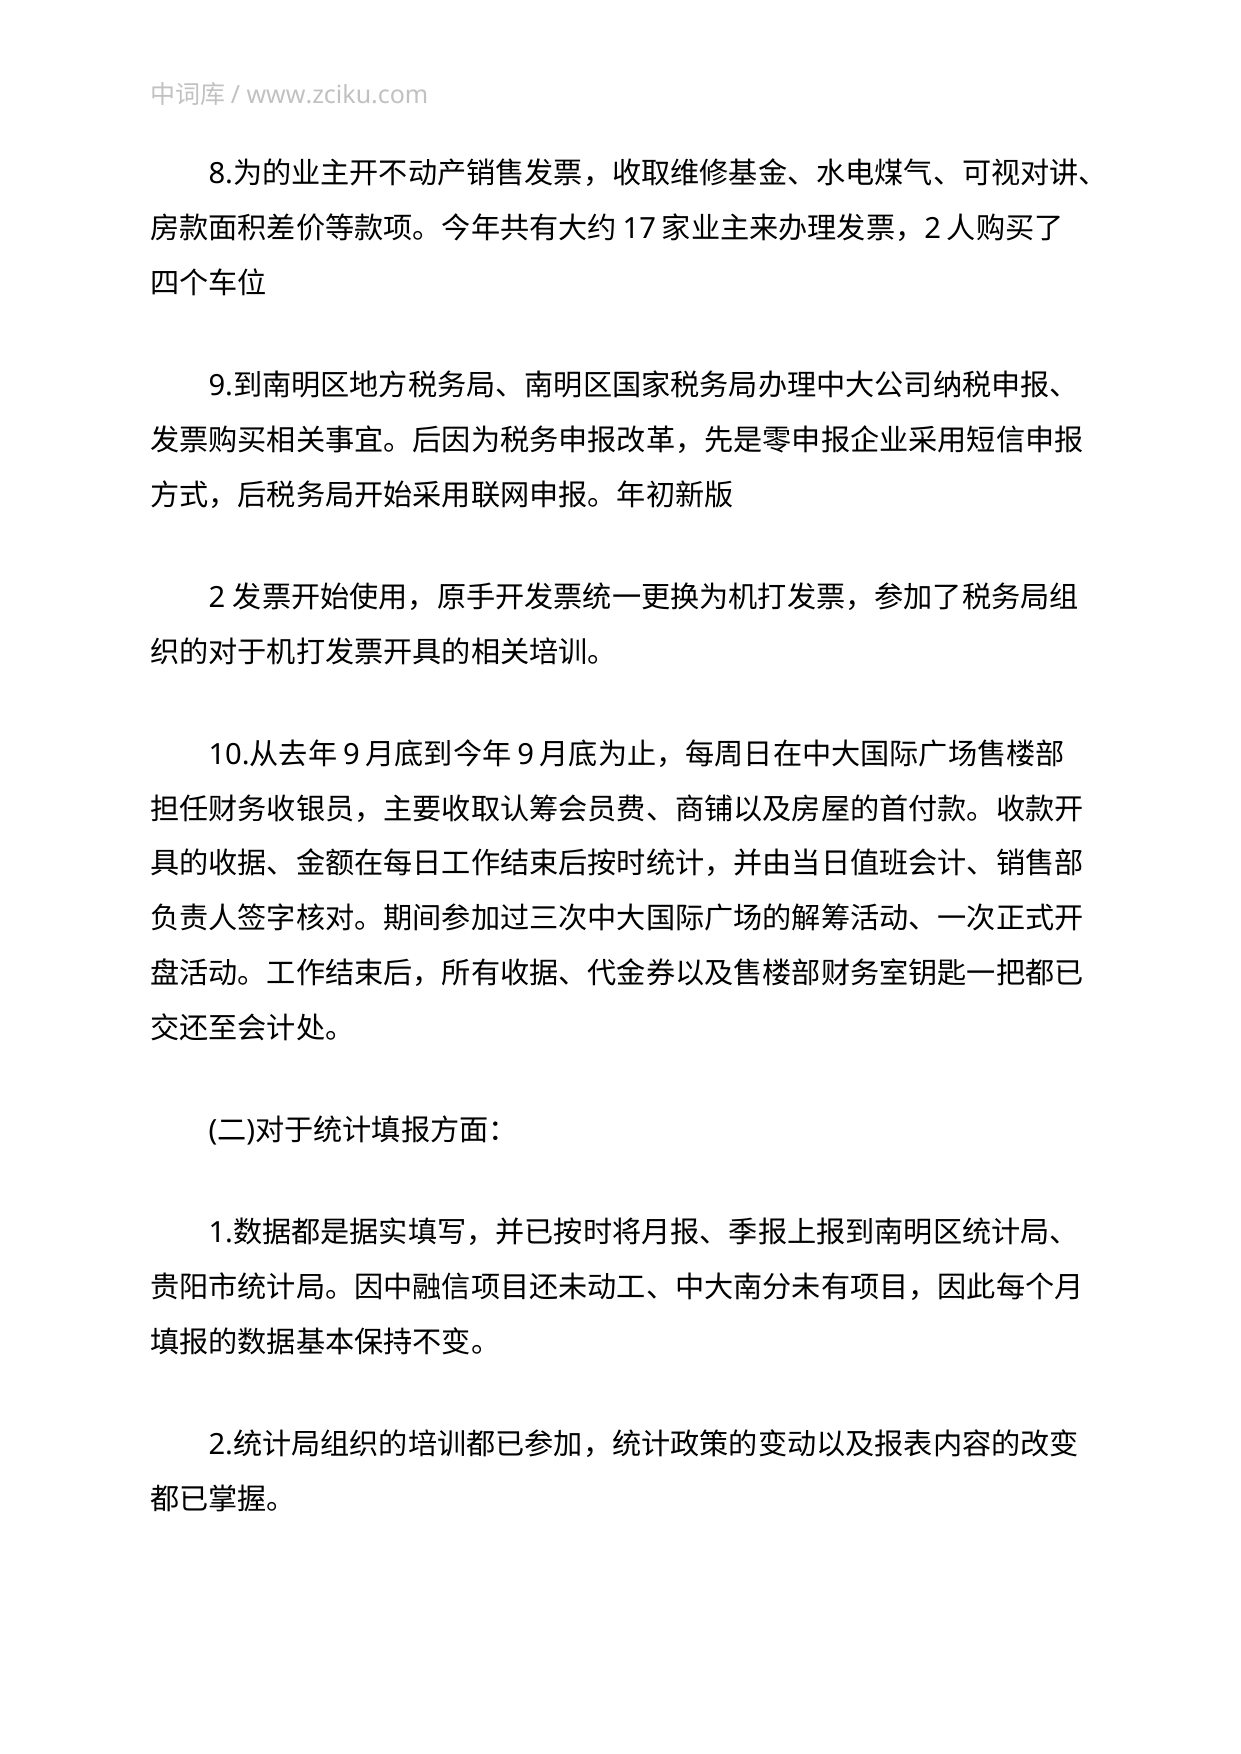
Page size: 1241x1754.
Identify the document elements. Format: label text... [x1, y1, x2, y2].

text 2.统计局组织的培训都已参加，统计政策的变动以及报表内容的改变都已掌握。 [150, 1420, 1090, 1517]
text (二)对于统计填报方面： [150, 1107, 1090, 1149]
text 1.数据都是据实填写，并已按时将月报、季报上报到南明区统计局、贵阳市统计局。因中融信项目还未动工、中大南分未有项目，因此每个月填报的数据基本保持不变。 [150, 1208, 1090, 1361]
text 9.到南明区地方税务局、南明区国家税务局办理中大公司纳税申报、发票购买相关事宜。后因为税务申报改革，先是零申报企业采用短信申报方式，后税务局开始采用联网申报。年初新版 [150, 362, 1090, 514]
text 8.为的业主开不动产销售发票，收取维修基金、水电煤气、可视对讲、房款面积差价等款项。今年共有大约17家业主来办理发票，2人购买了四个车位 [150, 150, 1090, 302]
text 2 发票开始使用，原手开发票统一更换为机打发票，参加了税务局组织的对于机打发票开具的相关培训。 [150, 573, 1090, 671]
text 10.从去年9月底到今年9月底为止，每周日在中大国际广场售楼部担任财务收银员，主要收取认筹会员费、商铺以及房屋的首付款。收款开具的收据、金额在每日工作结束后按时统计，并由当日值班会计、销售部负责人签字核对。期间参加过三次中大国际广场的解筹活动、一次正式开盘活动。工作结束后，所有收据、代金券以及售楼部财务室钥匙一把都已交还至会计处。 [150, 730, 1090, 1047]
